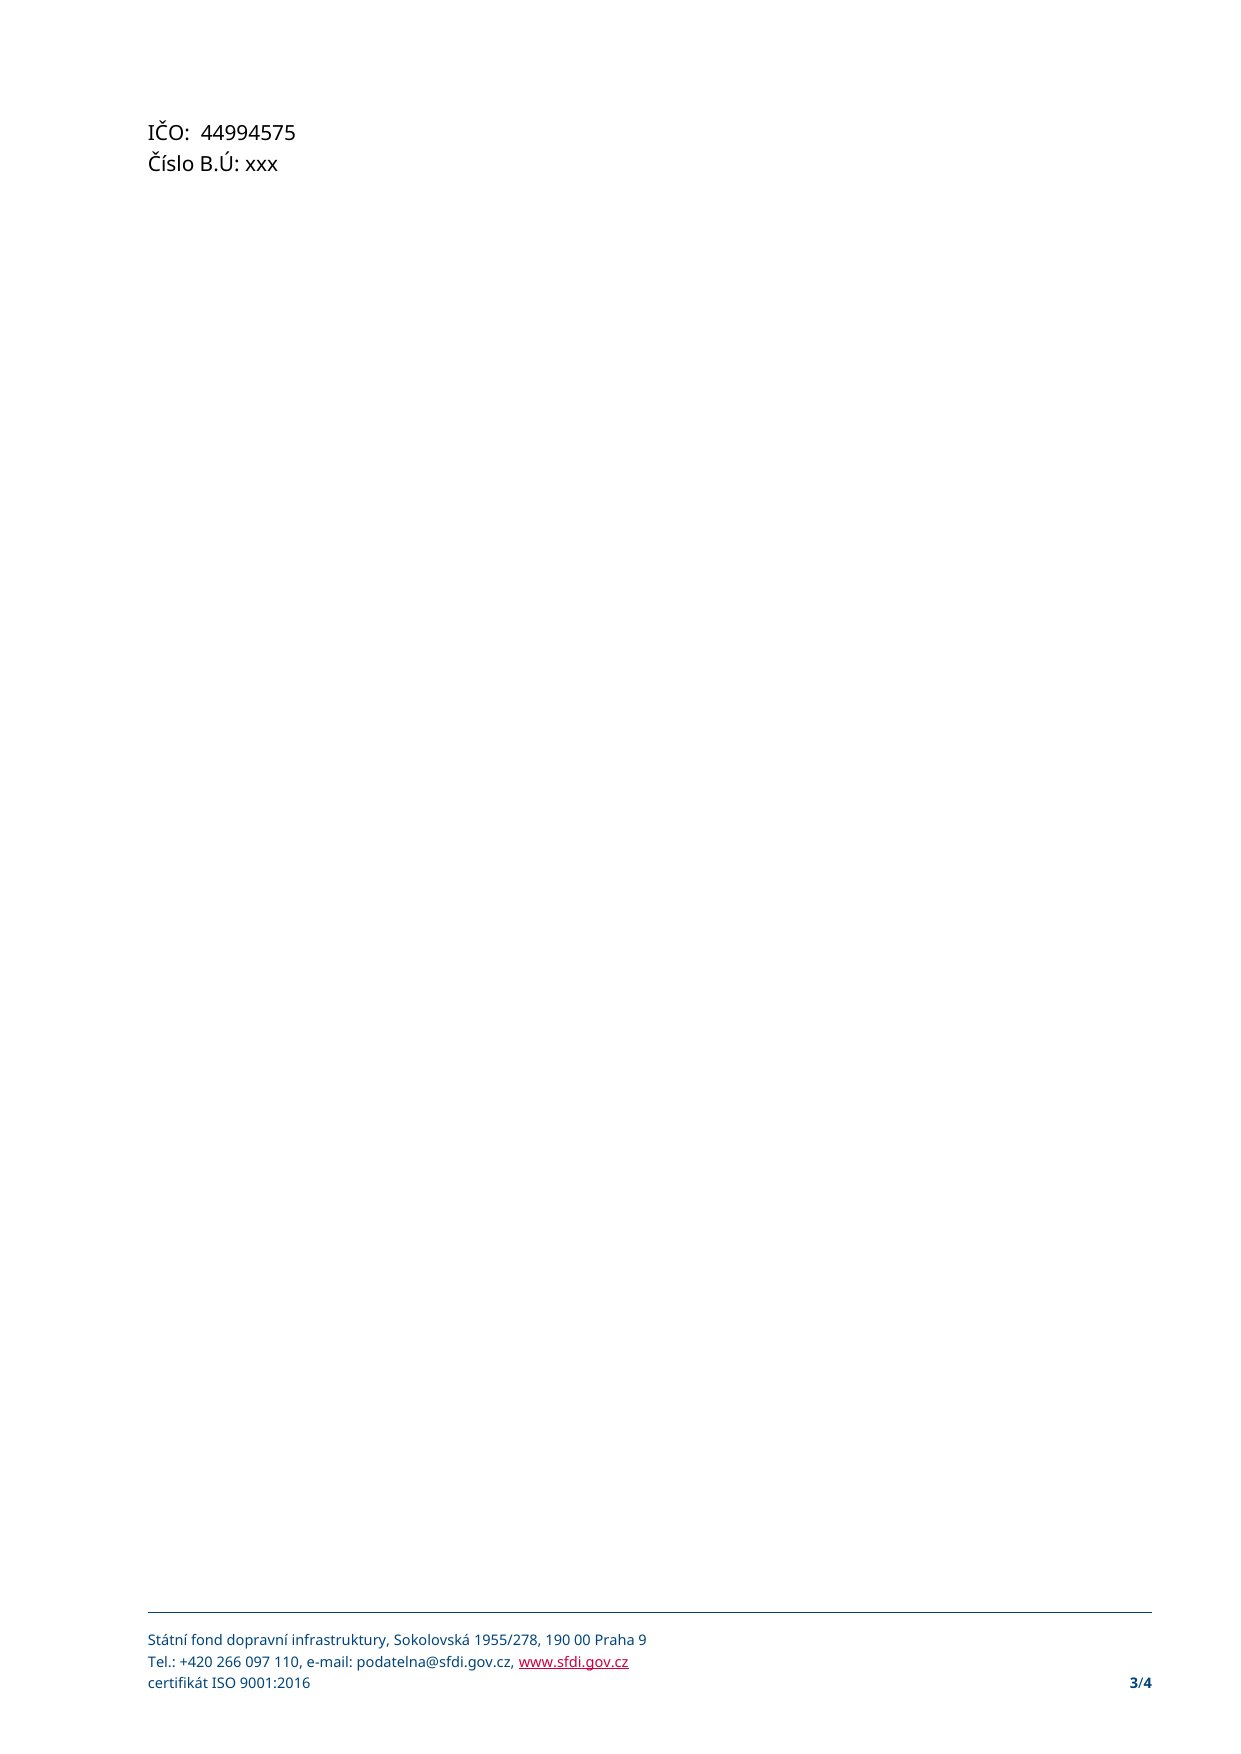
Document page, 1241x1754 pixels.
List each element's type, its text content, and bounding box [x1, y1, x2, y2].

text IČO: 44994575 [148, 118, 1152, 147]
text Číslo B.Ú: xxx [148, 149, 1152, 178]
